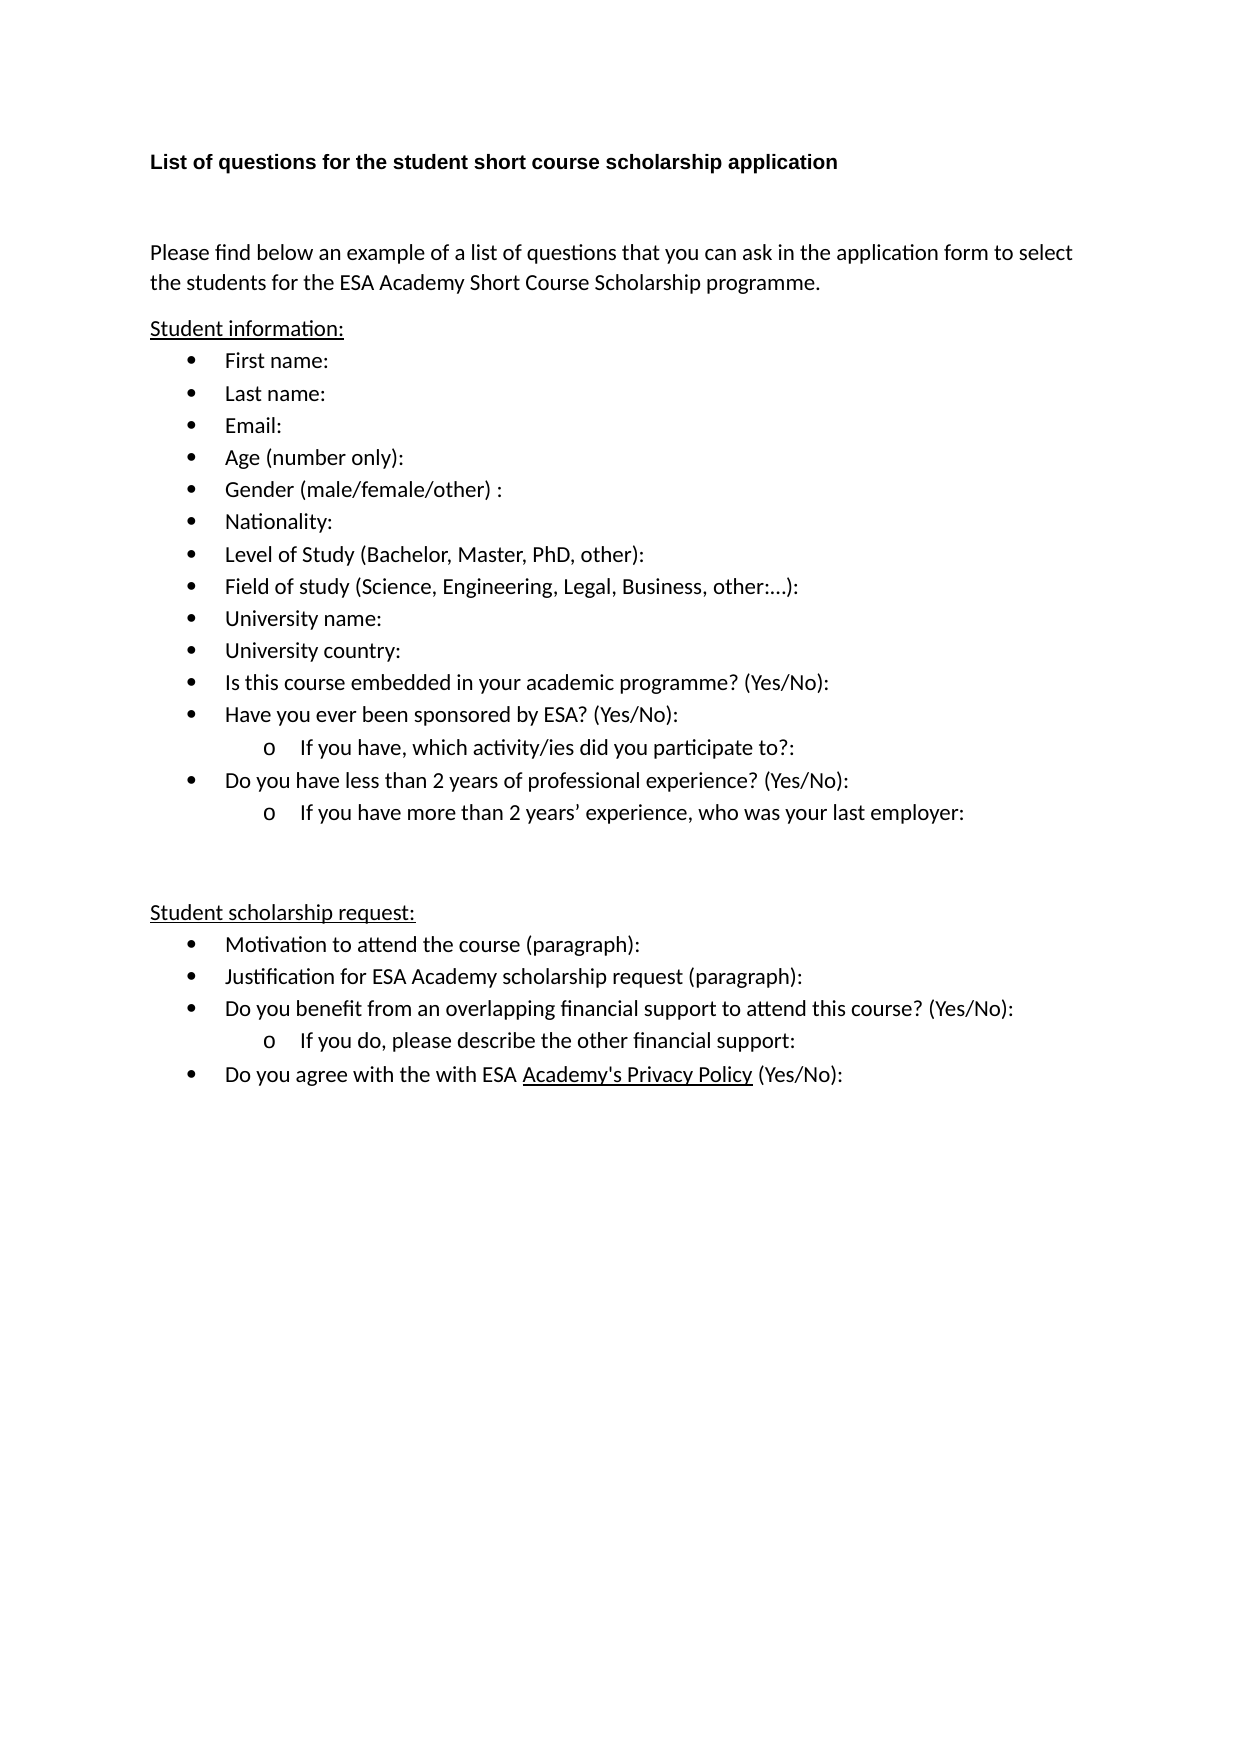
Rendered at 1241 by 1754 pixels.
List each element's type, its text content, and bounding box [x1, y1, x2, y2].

text Student information: [150, 314, 1090, 342]
list Field of study (Science, Engineering, Legal, Business, other:…): [187, 572, 1090, 600]
list If you have, which activity/ies did you participate to?: [262, 733, 1090, 762]
list University name: [187, 604, 1090, 632]
list University country: [187, 636, 1090, 664]
list Have you ever been sponsored by ESA? (Yes/No): [187, 701, 1090, 729]
list Do you agree with the with ESA Academy's Privacy Policy (Yes/No): [187, 1060, 1090, 1088]
list First name: [187, 347, 1090, 374]
list If you do, please describe the other financial support: [262, 1026, 1090, 1056]
text Please find below an example of a list of questions that you can ask in the application form to select the students for the ESA Academy Short Course Scholarship programme. [150, 238, 1090, 296]
list Motivation to attend the course (paragraph): [187, 930, 1090, 958]
list Email: [187, 411, 1090, 439]
list Is this course embedded in your academic programme? (Yes/No): [187, 668, 1090, 696]
list Last name: [187, 379, 1090, 407]
list If you have more than 2 years’ experience, who was your last employer: [262, 798, 1090, 828]
text Student scholarship request: [150, 898, 1090, 926]
list Level of Study (Bachelor, Master, PhD, other): [187, 540, 1090, 568]
list Justification for ESA Academy scholarship request (paragraph): [187, 962, 1090, 990]
list Do you have less than 2 years of professional experience? (Yes/No): [187, 766, 1090, 794]
list Do you benefit from an overlapping financial support to attend this course? (Yes/No): [187, 994, 1090, 1022]
list Nationality: [187, 507, 1090, 536]
list Age (number only): [187, 443, 1090, 471]
text List of questions for the student short course scholarship application [150, 150, 1090, 174]
list Gender (male/female/other) : [187, 475, 1090, 503]
